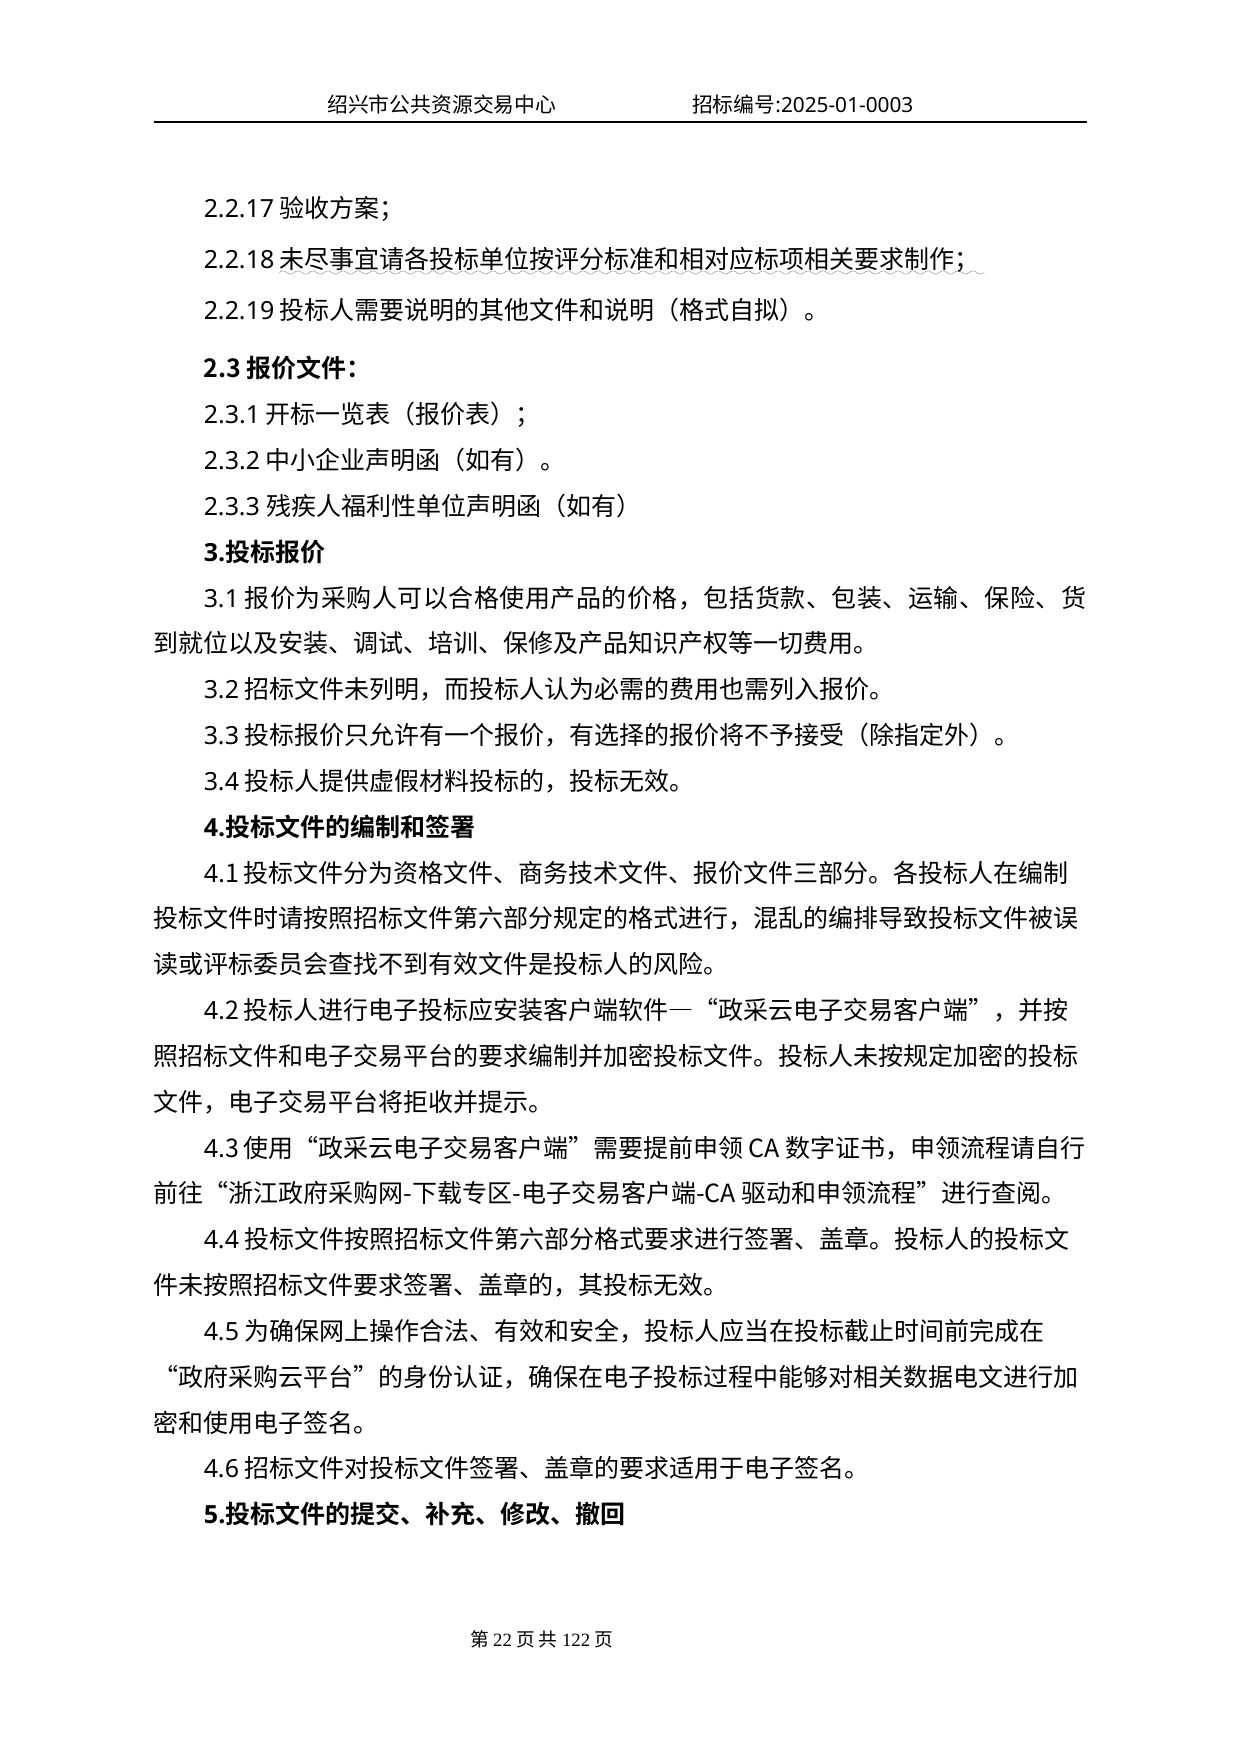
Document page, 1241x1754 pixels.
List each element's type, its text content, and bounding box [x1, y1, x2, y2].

text 4.投标文件的编制和签署 [153, 799, 1087, 845]
text 2.3.2中小企业声明函（如有）。 [153, 433, 1087, 479]
text 4.4投标文件按照招标文件第六部分格式要求进行签署、盖章。投标人的投标文件未按照招标文件要求签署、盖章的，其投标无效。 [153, 1212, 1087, 1304]
text 4.1投标文件分为资格文件、商务技术文件、报价文件三部分。各投标人在编制投标文件时请按照招标文件第六部分规定的格式进行，混乱的编排导致投标文件被误读或评标委员会查找不到有效文件是投标人的风险。 [153, 845, 1087, 983]
text 2.3.3 残疾人福利性单位声明函（如有） [153, 479, 1087, 524]
text 2.2.18未尽事宜请各投标单位按评分标准和相对应标项相关要求制作； [153, 240, 1087, 276]
text 2.2.19投标人需要说明的其他文件和说明（格式自拟）。 [153, 290, 1087, 327]
text 3.2招标文件未列明，而投标人认为必需的费用也需列入报价。 [153, 662, 1087, 708]
text 2.3报价文件： [153, 341, 1087, 387]
text 3.投标报价 [153, 524, 1087, 570]
text 2.2.17验收方案； [153, 189, 1087, 225]
text 4.6招标文件对投标文件签署、盖章的要求适用于电子签名。 [153, 1441, 1087, 1487]
text 5.投标文件的提交、补充、修改、撤回 [153, 1487, 1087, 1533]
text 4.2投标人进行电子投标应安装客户端软件—“政采云电子交易客户端”，并按照招标文件和电子交易平台的要求编制并加密投标文件。投标人未按规定加密的投标文件，电子交易平台将拒收并提示。 [153, 983, 1087, 1120]
text 4.3使用“政采云电子交易客户端”需要提前申领CA数字证书，申领流程请自行前往“浙江政府采购网-下载专区-电子交易客户端-CA驱动和申领流程”进行查阅。 [153, 1120, 1087, 1212]
text 4.5为确保网上操作合法、有效和安全，投标人应当在投标截止时间前完成在“政府采购云平台”的身份认证，确保在电子投标过程中能够对相关数据电文进行加密和使用电子签名。 [153, 1304, 1087, 1441]
text 3.1报价为采购人可以合格使用产品的价格，包括货款、包装、运输、保险、货到就位以及安装、调试、培训、保修及产品知识产权等一切费用。 [153, 570, 1087, 662]
text 3.4投标人提供虚假材料投标的，投标无效。 [153, 754, 1087, 799]
text 2.3.1开标一览表（报价表）； [153, 387, 1087, 433]
text 3.3投标报价只允许有一个报价，有选择的报价将不予接受（除指定外）。 [153, 708, 1087, 754]
